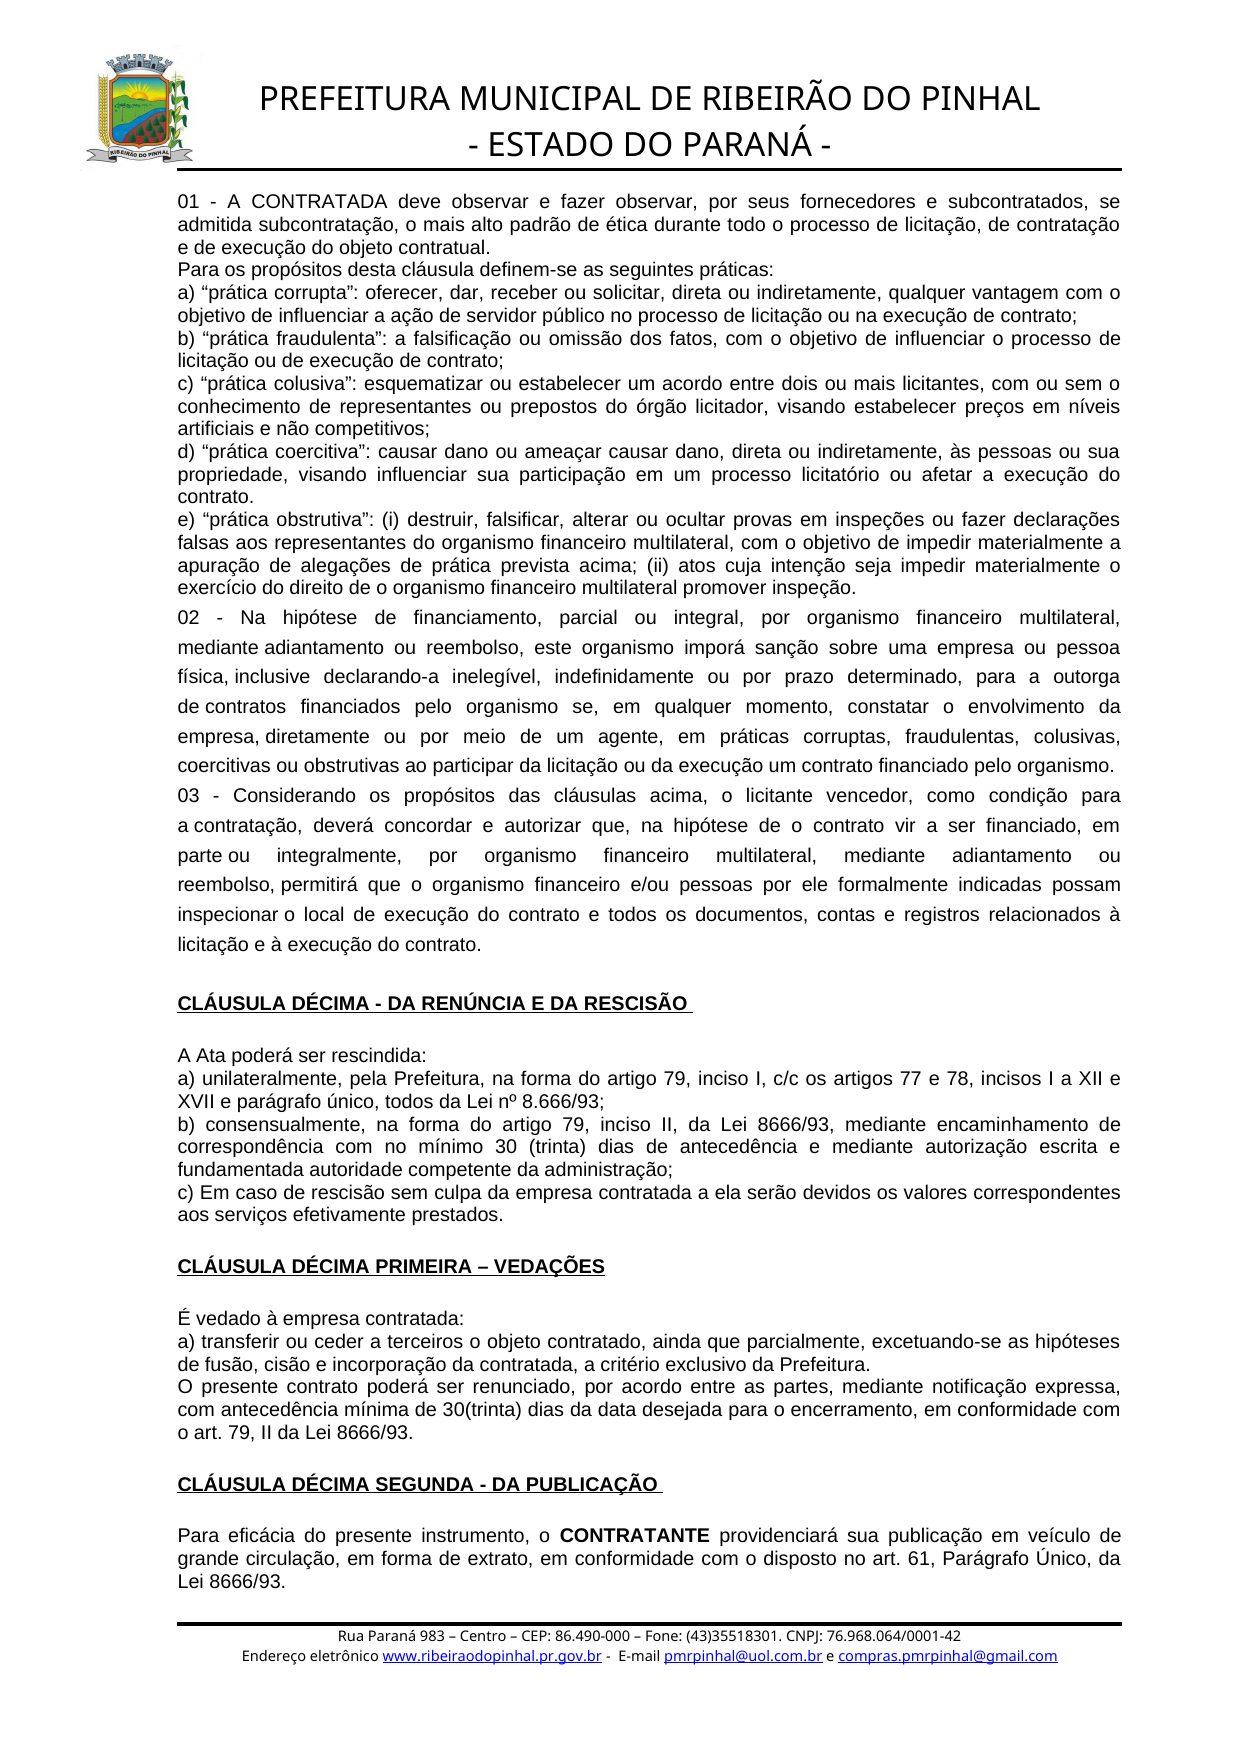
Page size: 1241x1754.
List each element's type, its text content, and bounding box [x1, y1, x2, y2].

text CLÁUSULA DÉCIMA PRIMEIRA – VEDAÇÕES [177, 1255, 1122, 1278]
text b) consensualmente, na forma do artigo 79, inciso II, da Lei 8666/93, mediante encaminhamento de correspondência com no mínimo 30 (trinta) dias de antecedência e mediante autorização escrita e fundamentada autoridade competente da administração; [177, 1112, 1122, 1181]
text CLÁUSULA DÉCIMA - DA RENÚNCIA E DA RESCISÃO [177, 985, 1122, 1014]
text c) “prática colusiva”: esquematizar ou estabelecer um acordo entre dois ou mais licitantes, com ou sem o conhecimento de representantes ou prepostos do órgão licitador, visando estabelecer preços em níveis artificiais e não competitivos; [177, 372, 1122, 440]
picture [79, 45, 202, 171]
text Para os propósitos desta cláusula definem-se as seguintes práticas: [177, 258, 1122, 281]
text 03 - Considerando os propósitos das cláusulas acima, o licitante vencedor, como condição para a contratação, deverá concordar e autorizar que, na hipótese de o contrato vir a ser financiado, em parte ou integralmente, por organismo financeiro multilateral, mediante adiantamento ou reembolso, permitirá que o organismo financeiro e/ou pessoas por ele formalmente indicadas possam inspecionar o local de execução do contrato e todos os documentos, contas e registros relacionados à licitação e à execução do contrato. [177, 777, 1122, 955]
text b) “prática fraudulenta”: a falsificação ou omissão dos fatos, com o objetivo de influenciar o processo de licitação ou de execução de contrato; [177, 326, 1122, 372]
text É vedado à empresa contratada: [177, 1307, 1122, 1330]
text CLÁUSULA DÉCIMA SEGUNDA - DA PUBLICAÇÃO [177, 1472, 1122, 1495]
text e) “prática obstrutiva”: (i) destruir, falsificar, alterar ou ocultar provas em inspeções ou fazer declarações falsas aos representantes do organismo financeiro multilateral, com o objetivo de impedir materialmente a apuração de alegações de prática prevista acima; (ii) atos cuja intenção seja impedir materialmente o exercício do direito de o organismo financeiro multilateral promover inspeção. [177, 508, 1122, 599]
text d) “prática coercitiva”: causar dano ou ameaçar causar dano, direta ou indiretamente, às pessoas ou sua propriedade, visando influenciar sua participação em um processo licitatório ou afetar a execução do contrato. [177, 440, 1122, 508]
text a) unilateralmente, pela Prefeitura, na forma do artigo 79, inciso I, c/c os artigos 77 e 78, incisos I a XII e XVII e parágrafo único, todos da Lei nº 8.666/93; [177, 1067, 1122, 1112]
text O presente contrato poderá ser renunciado, por acordo entre as partes, mediante notificação expressa, com antecedência mínima de 30(trinta) dias da data desejada para o encerramento, em conformidade com o art. 79, II da Lei 8666/93. [177, 1375, 1122, 1443]
text Para eficácia do presente instrumento, o CONTRATANTE providenciará sua publicação em veículo de grande circulação, em forma de extrato, em conformidade com o disposto no art. 61, Parágrafo Único, da Lei 8666/93. [177, 1524, 1122, 1592]
text A Ata poderá ser rescindida: [177, 1044, 1122, 1067]
text 02 - Na hipótese de financiamento, parcial ou integral, por organismo financeiro multilateral, mediante adiantamento ou reembolso, este organismo imporá sanção sobre uma empresa ou pessoa física, inclusive declarando-a inelegível, indefinidamente ou por prazo determinado, para a outorga de contratos financiados pelo organismo se, em qualquer momento, constatar o envolvimento da empresa, diretamente ou por meio de um agente, em práticas corruptas, fraudulentas, colusivas, coercitivas ou obstrutivas ao participar da licitação ou da execução um contrato financiado pelo organismo. [177, 599, 1122, 777]
text 01 - A CONTRATADA deve observar e fazer observar, por seus fornecedores e subcontratados, se admitida subcontratação, o mais alto padrão de ética durante todo o processo de licitação, de contratação e de execução do objeto contratual. [177, 190, 1122, 258]
text a) transferir ou ceder a terceiros o objeto contratado, ainda que parcialmente, excetuando-se as hipóteses de fusão, cisão e incorporação da contratada, a critério exclusivo da Prefeitura. [177, 1330, 1122, 1375]
text c) Em caso de rescisão sem culpa da empresa contratada a ela serão devidos os valores correspondentes aos serviços efetivamente prestados. [177, 1181, 1122, 1226]
text a) “prática corrupta”: oferecer, dar, receber ou solicitar, direta ou indiretamente, qualquer vantagem com o objetivo de influenciar a ação de servidor público no processo de licitação ou na execução de contrato; [177, 281, 1122, 326]
